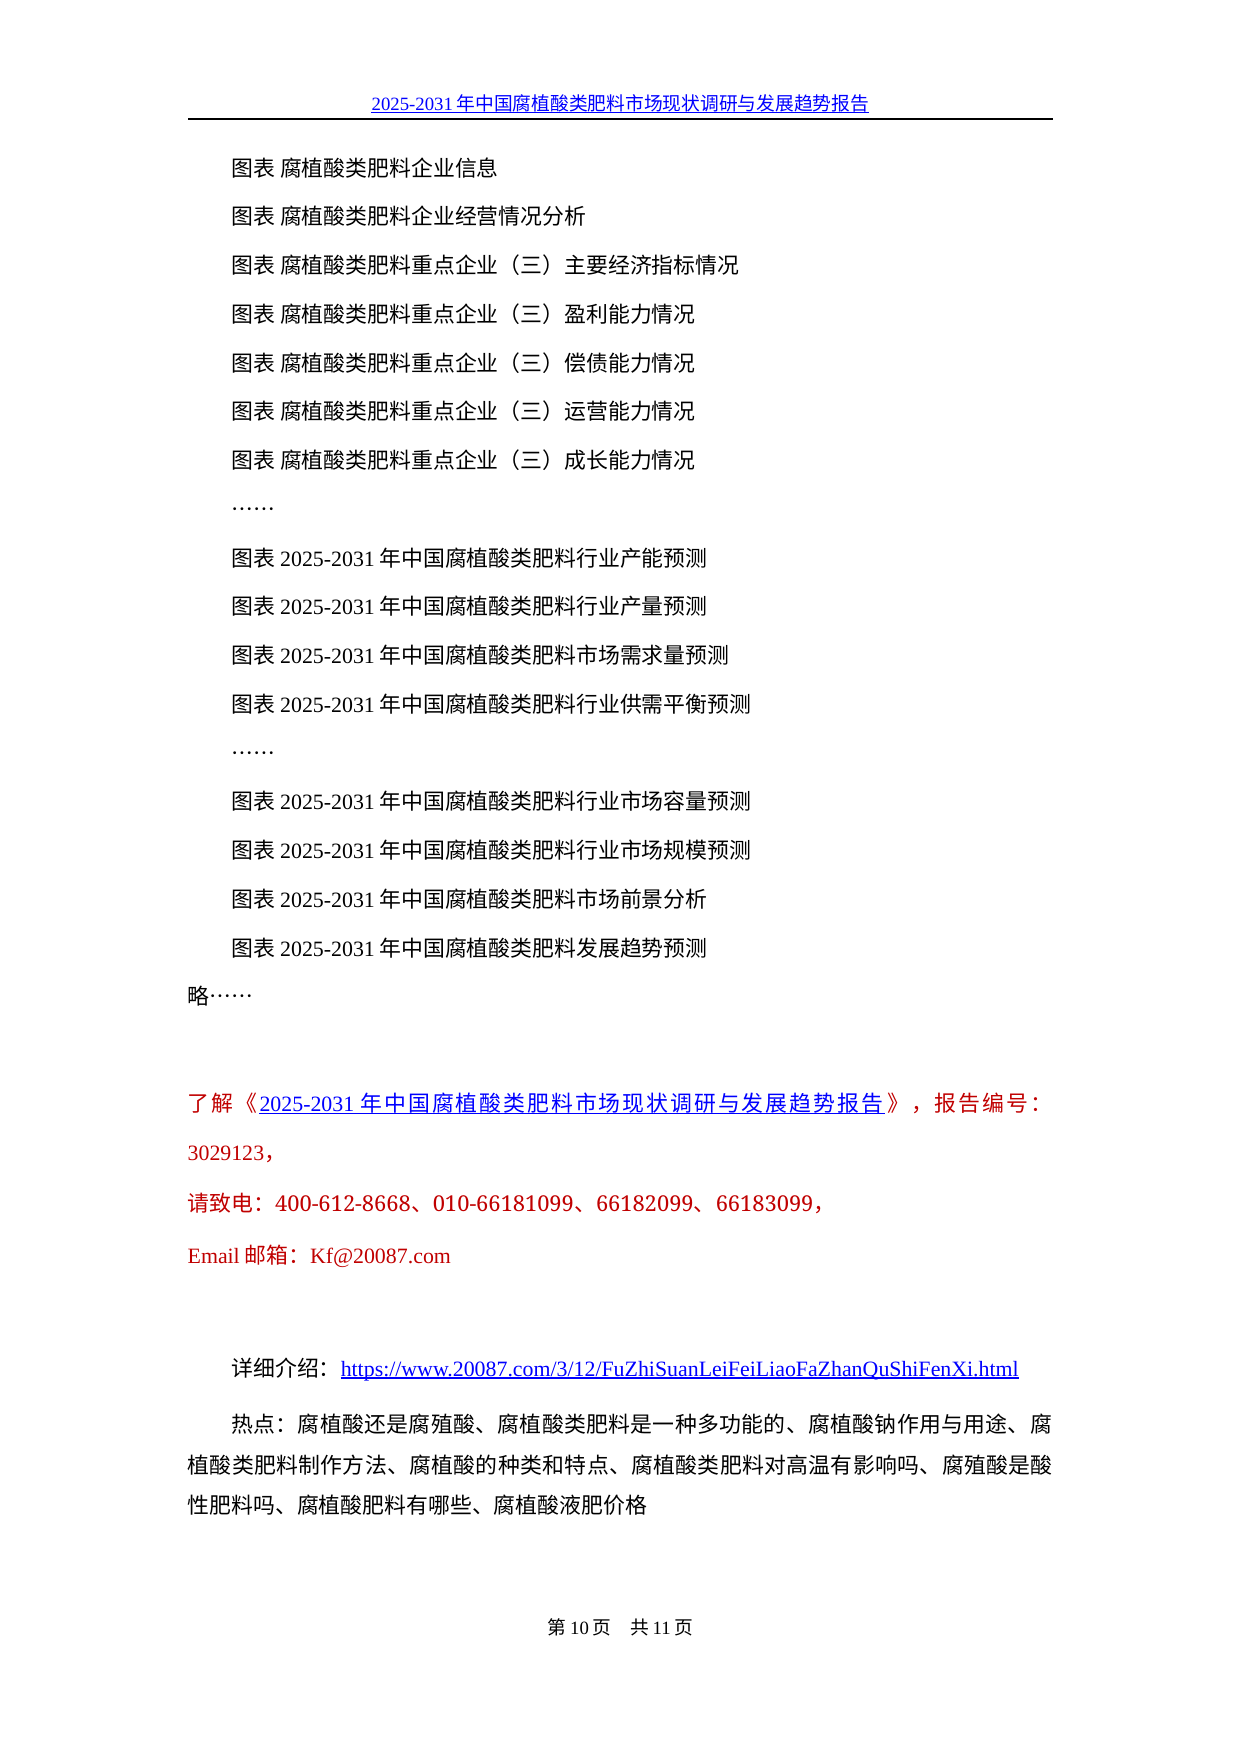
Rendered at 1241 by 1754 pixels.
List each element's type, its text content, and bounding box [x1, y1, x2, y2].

text 请致电：400-612-8668、010-66181099、66182099、66183099， [187, 1186, 1053, 1218]
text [187, 150, 1053, 1011]
text 了解《2025-2031年中国腐植酸类肥料市场现状调研与发展趋势报告》，报告编号：3029123， [187, 1085, 1053, 1167]
text Email邮箱：Kf@20087.com [187, 1237, 1053, 1270]
text 详细介绍：https://www.20087.com/3/12/FuZhiSuanLeiFeiLiaoFaZhanQuShiFenXi.html [187, 1350, 1053, 1383]
text 热点：腐植酸还是腐殖酸、腐植酸类肥料是一种多功能的、腐植酸钠作用与用途、腐植酸类肥料制作方法、腐植酸的种类和特点、腐植酸类肥料对高温有影响吗、腐殖酸是酸性肥料吗、腐植酸肥料有哪些、腐植酸液肥价格 [187, 1407, 1053, 1521]
